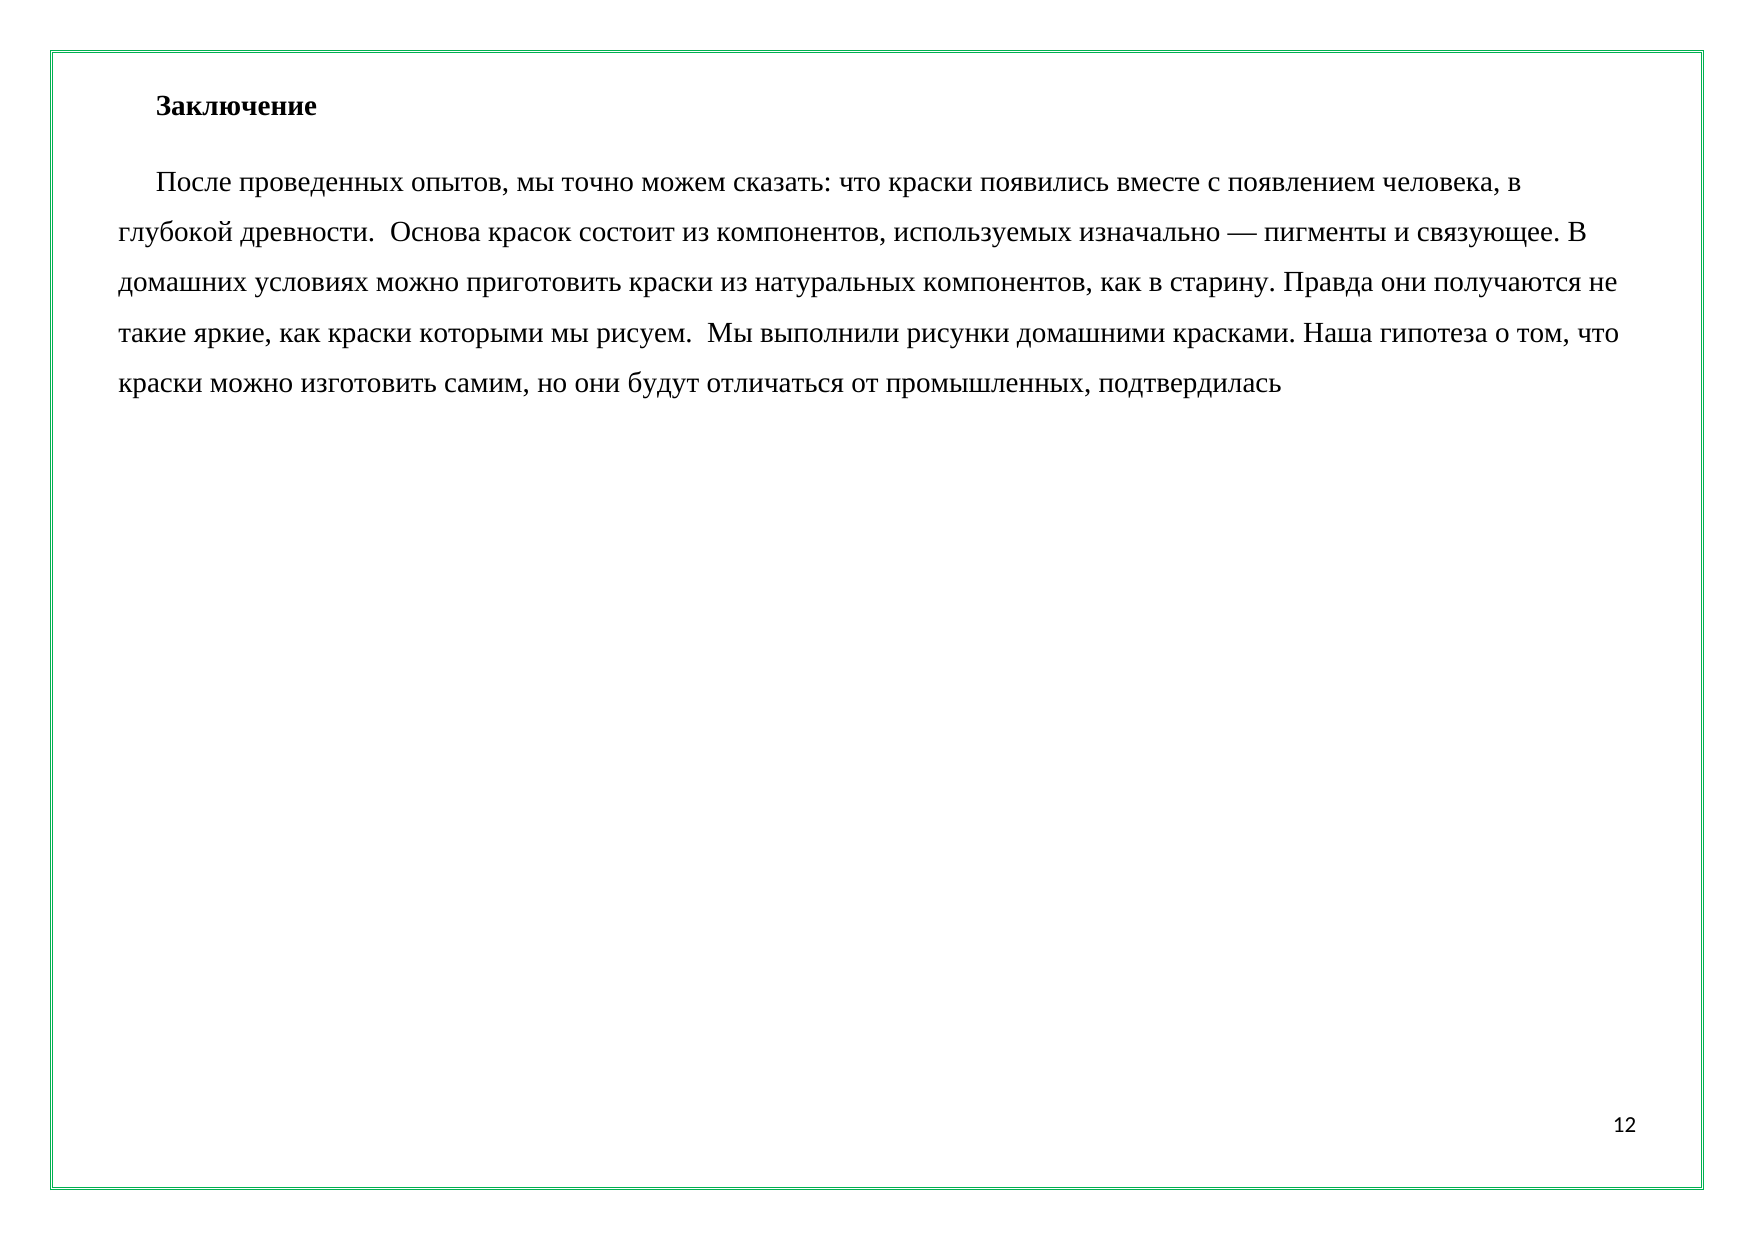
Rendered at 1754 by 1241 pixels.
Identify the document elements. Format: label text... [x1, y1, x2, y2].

text После проведенных опытов, мы точно можем сказать: что краски появились вместе с появлением человека, в глубокой древности. Основа красок состоит из компонентов, используемых изначально — пигменты и связующее. В домашних условиях можно приготовить краски из натуральных компонентов, как в старину. Правда они получаются не такие яркие, как краски которыми мы рисуем. Мы выполнили рисунки домашними красками. Наша гипотеза о том, что краски можно изготовить самим, но они будут отличаться от промышленных, подтвердилась [118, 164, 1636, 399]
text Заключение [118, 88, 1636, 122]
